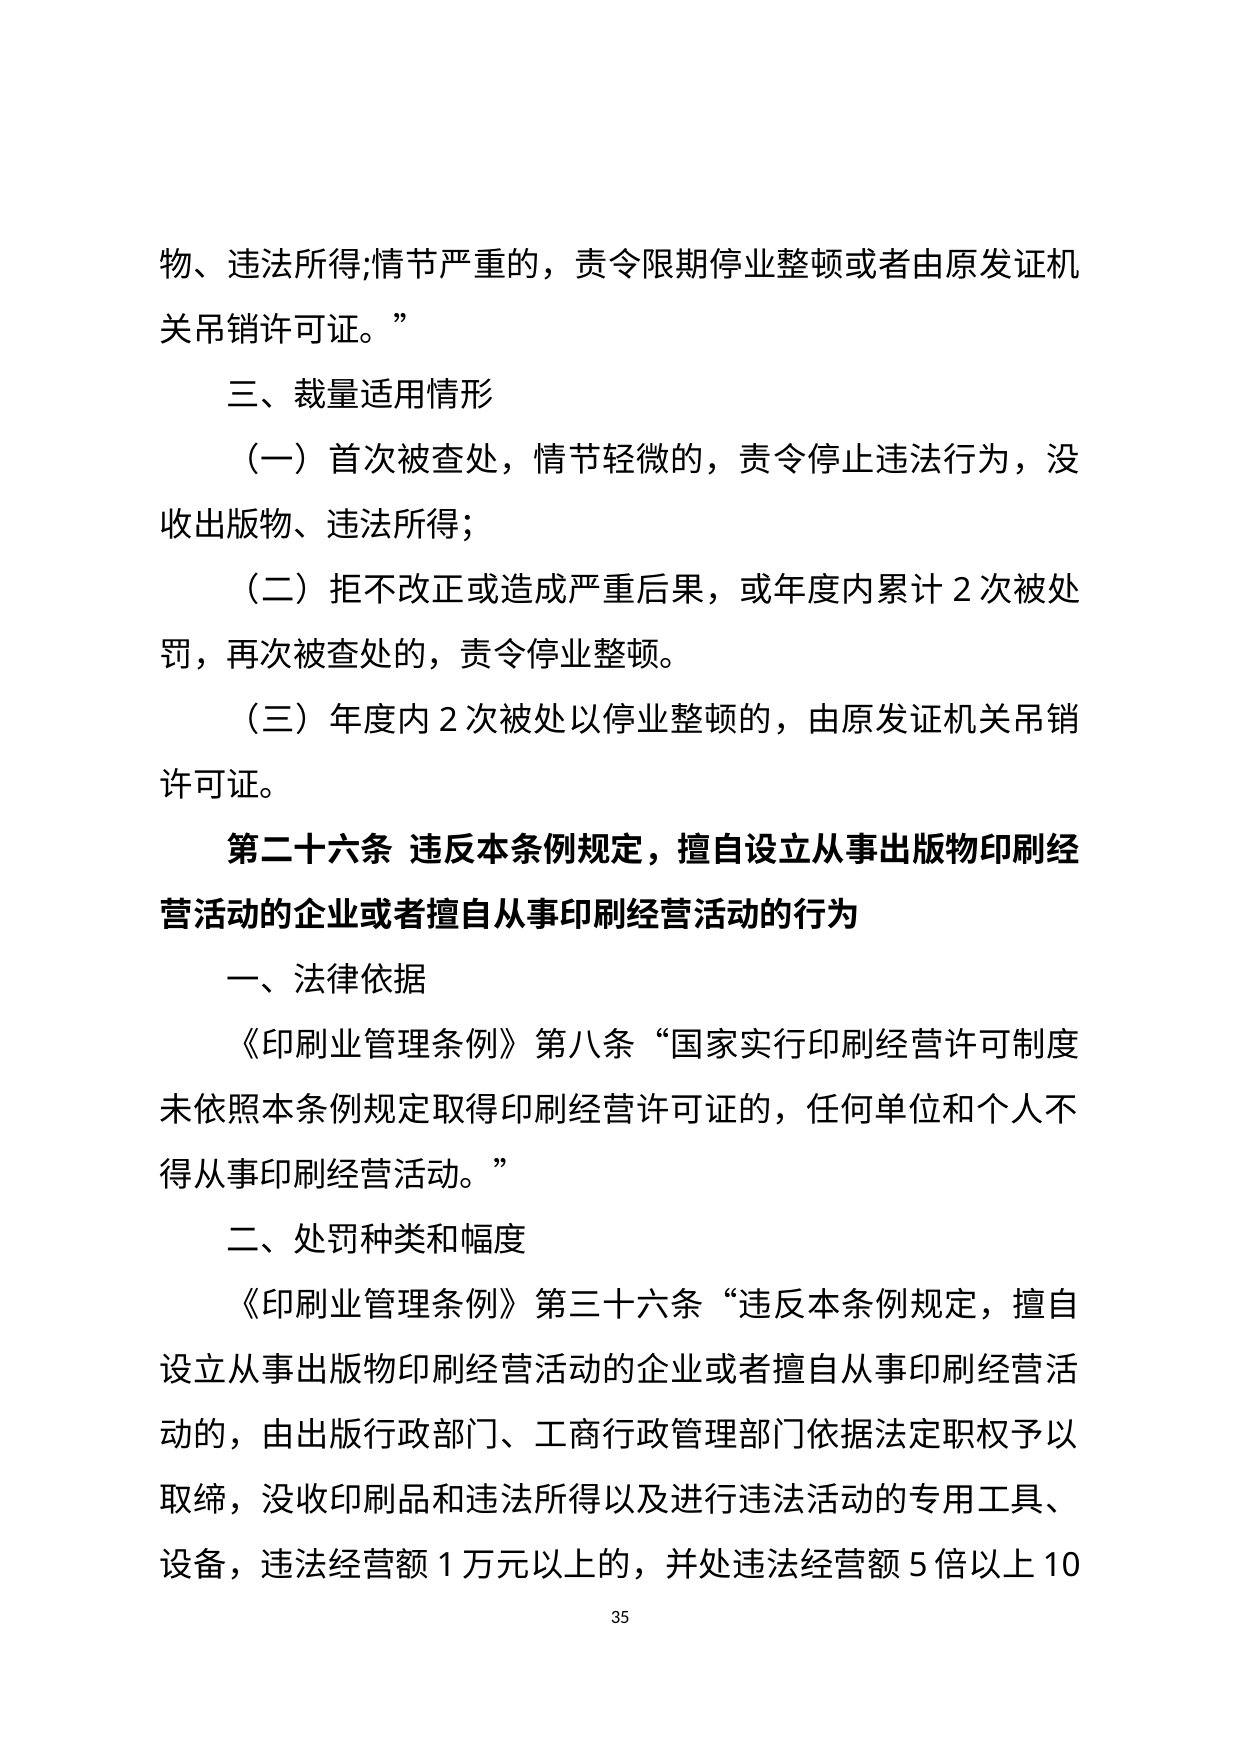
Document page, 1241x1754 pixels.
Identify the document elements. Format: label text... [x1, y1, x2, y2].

text 一、法律依据 [159, 944, 1081, 1009]
text （一）首次被查处，情节轻微的，责令停止违法行为，没收出版物、违法所得； [159, 424, 1081, 554]
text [159, 1269, 1081, 1594]
text 二、处罚种类和幅度 [159, 1204, 1081, 1269]
text 第二十六条 违反本条例规定，擅自设立从事出版物印刷经营活动的企业或者擅自从事印刷经营活动的行为 [159, 814, 1081, 944]
text 三、裁量适用情形 [159, 359, 1081, 424]
text （三）年度内2次被处以停业整顿的，由原发证机关吊销许可证。 [159, 684, 1081, 814]
text （二）拒不改正或造成严重后果，或年度内累计2次被处罚，再次被查处的，责令停业整顿。 [159, 554, 1081, 684]
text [159, 229, 1081, 359]
text 《印刷业管理条例》第八条“国家实行印刷经营许可制度。未依照本条例规定取得印刷经营许可证的，任何单位和个人不得从事印刷经营活动。” [159, 1009, 1081, 1204]
